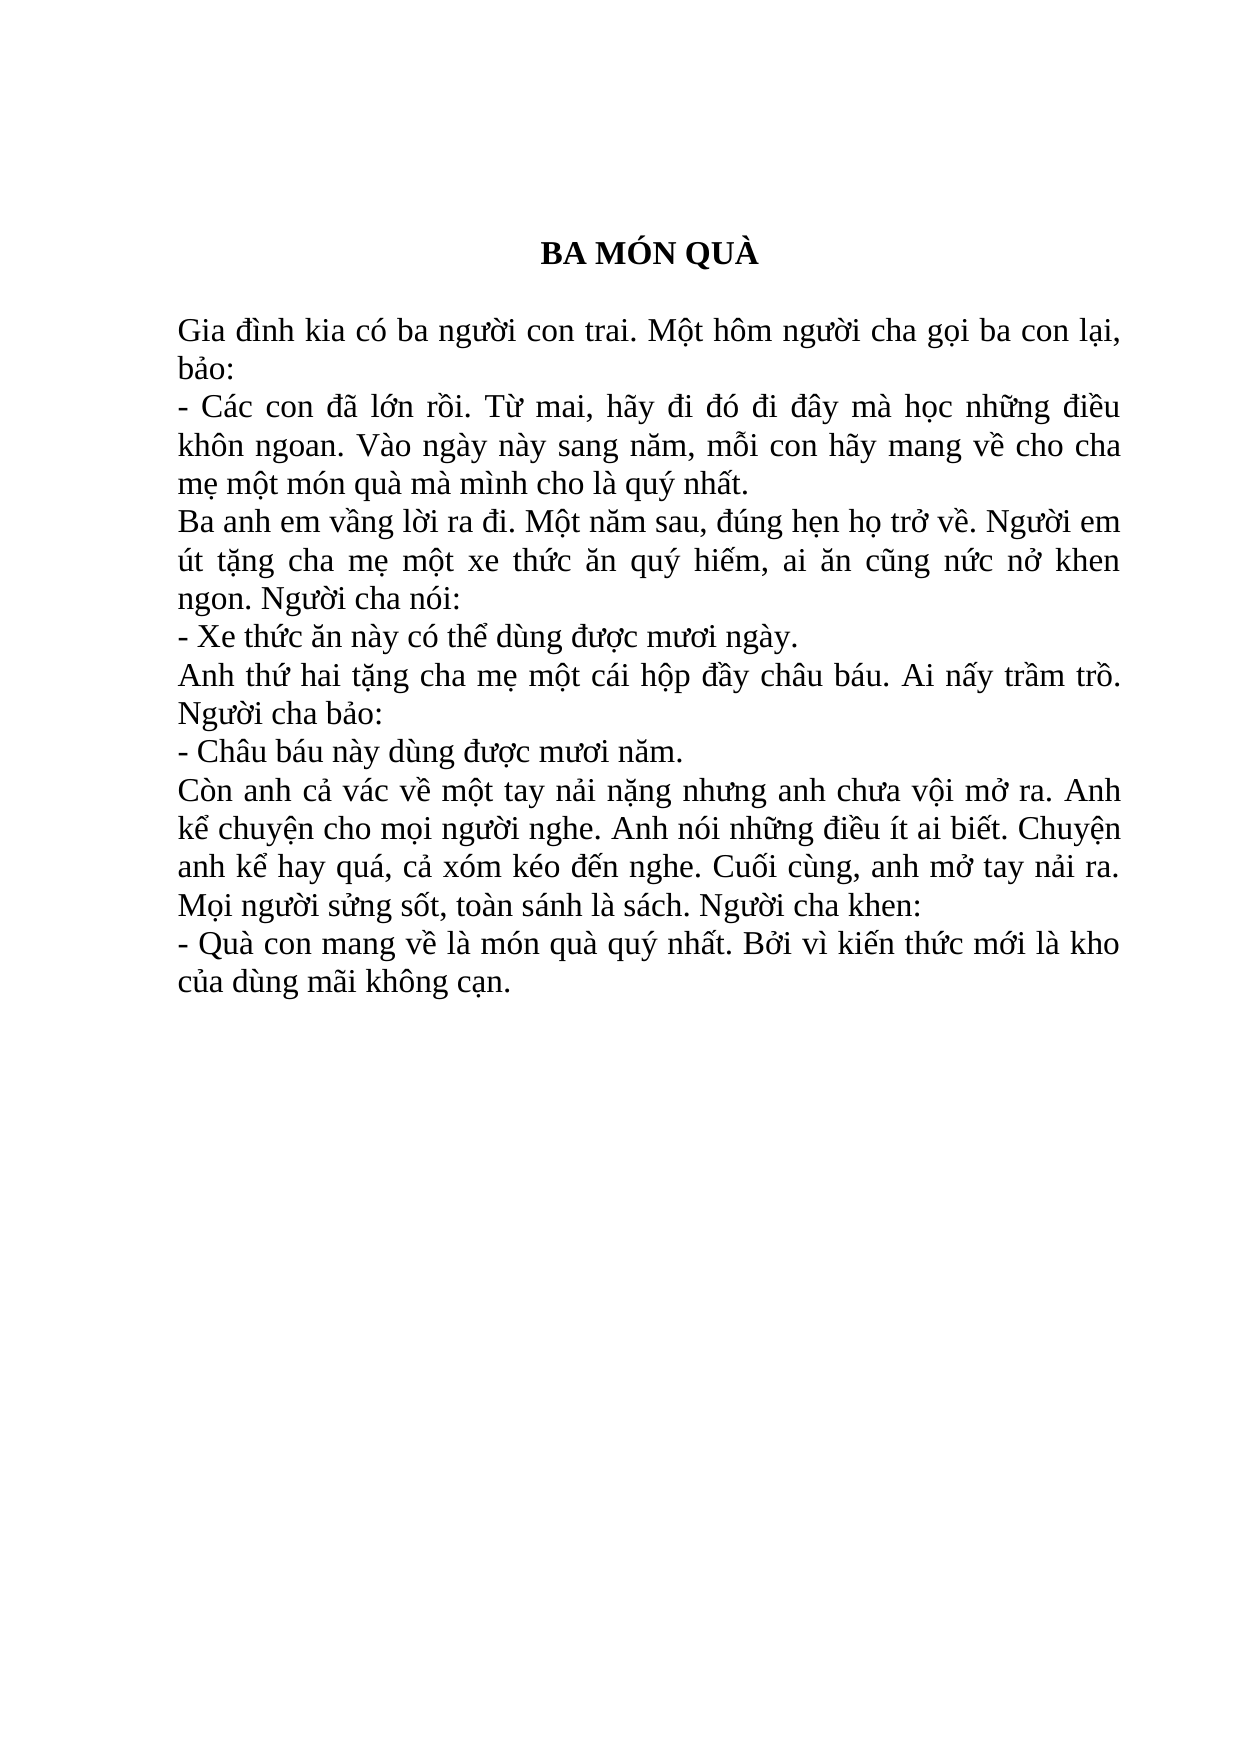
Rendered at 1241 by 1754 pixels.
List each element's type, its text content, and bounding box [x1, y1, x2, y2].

text Anh thứ hai tặng cha mẹ một cái hộp đầy châu báu. Ai nấy trầm trồ. Người cha bảo: [177, 655, 1122, 731]
text - Các con đã lớn rồi. Từ mai, hãy đi đó đi đây mà học những điều khôn ngoan. Vào ngày này sang năm, mỗi con hãy mang về cho cha mẹ một món quà mà mình cho là quý nhất. [177, 386, 1122, 501]
text Còn anh cả vác về một tay nải nặng nhưng anh chưa vội mở ra. Anh kể chuyện cho mọi người nghe. Anh nói những điều ít ai biết. Chuyện anh kể hay quá, cả xóm kéo đến nghe. Cuối cùng, anh mở tay nải ra. Mọi người sửng sốt, toàn sánh là sách. Người cha khen: [177, 770, 1122, 923]
text Ba anh em vầng lời ra đi. Một năm sau, đúng hẹn họ trở về. Người em út tặng cha mẹ một xe thức ăn quý hiếm, ai ăn cũng nức nở khen ngon. Người cha nói: [177, 501, 1122, 616]
text - Quà con mang về là món quà quý nhất. Bởi vì kiến thức mới là kho của dùng mãi không cạn. [177, 923, 1122, 1000]
text BA MÓN QUÀ [177, 233, 1122, 271]
text - Xe thức ăn này có thể dùng được mươi ngày. [177, 616, 1122, 655]
text - Châu báu này dùng được mươi năm. [177, 731, 1122, 770]
text Gia đình kia có ba người con trai. Một hôm người cha gọi ba con lại, bảo: [177, 310, 1122, 386]
